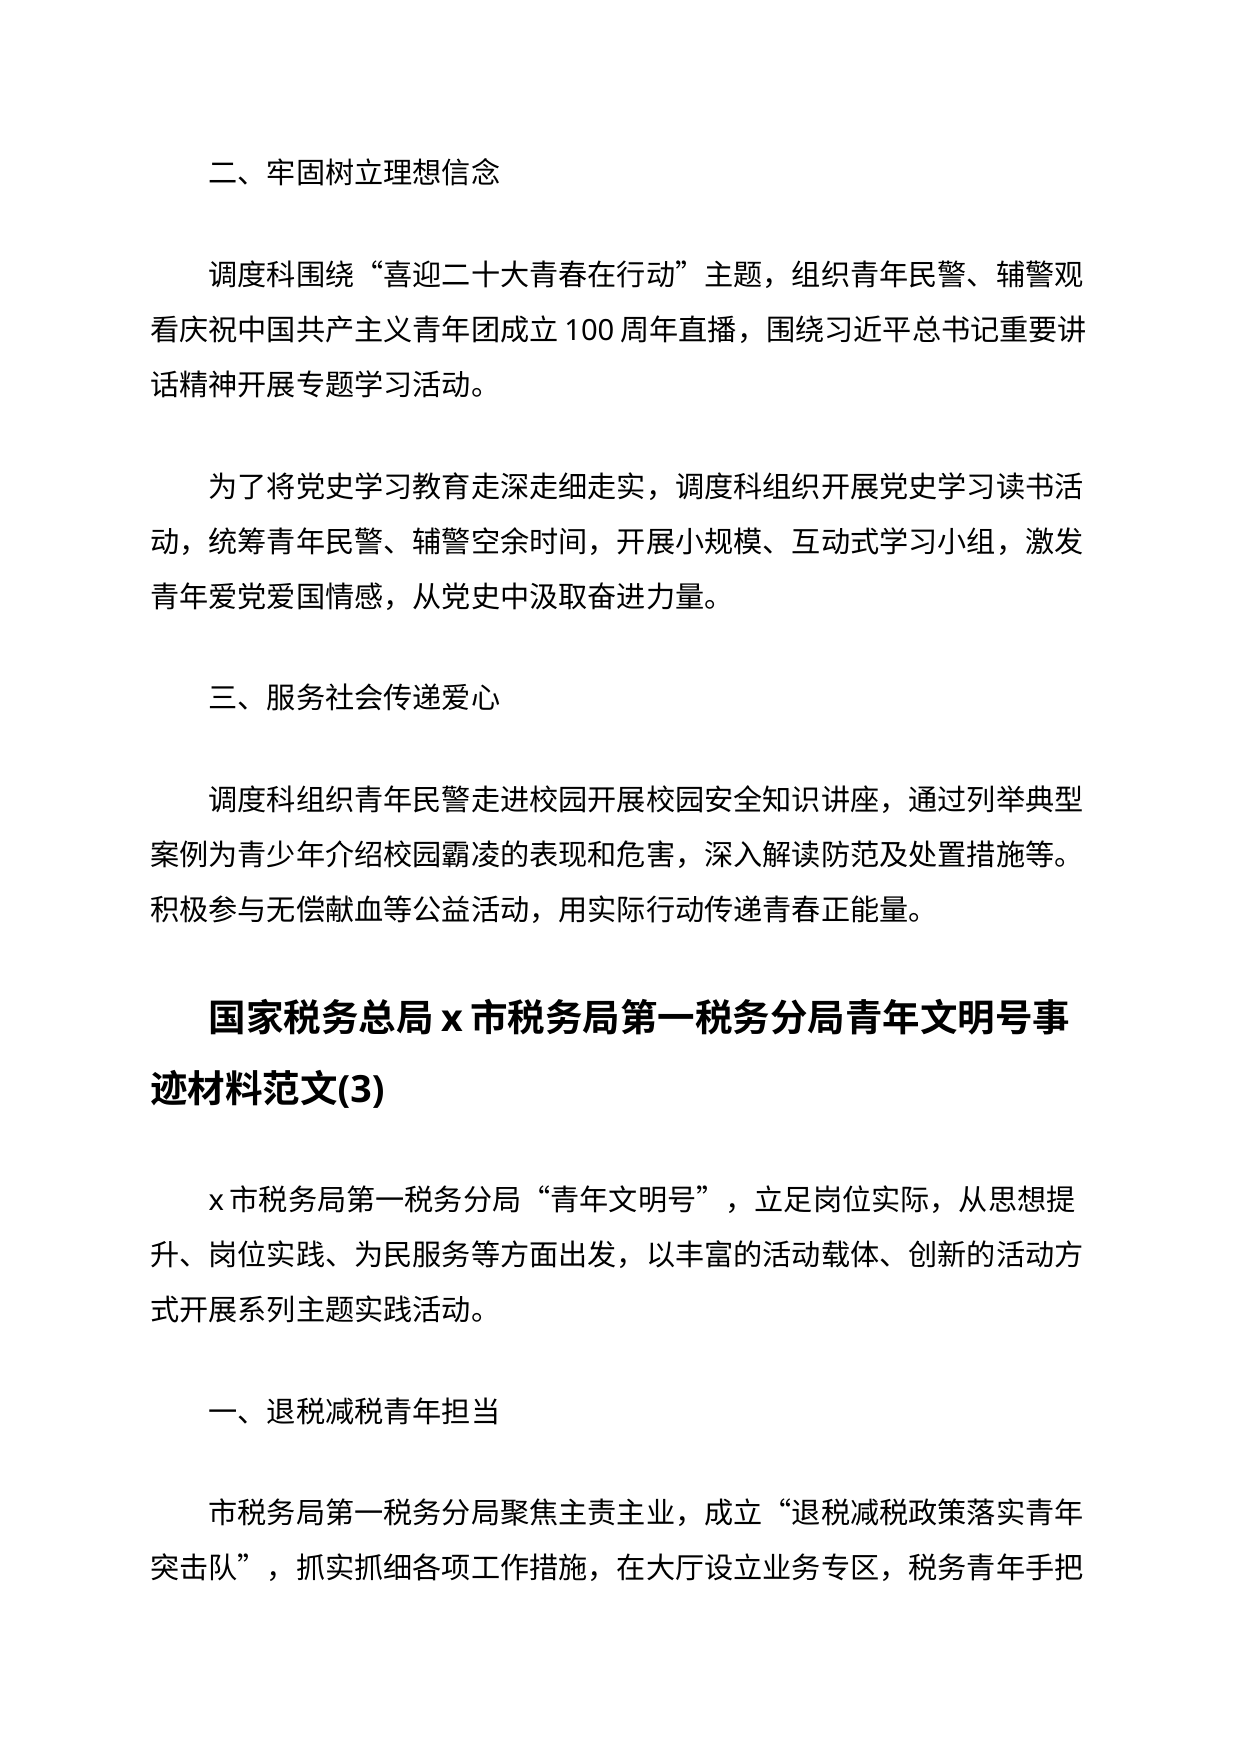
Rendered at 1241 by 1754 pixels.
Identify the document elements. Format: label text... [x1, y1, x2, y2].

text 调度科组织青年民警走进校园开展校园安全知识讲座，通过列举典型案例为青少年介绍校园霸凌的表现和危害，深入解读防范及处置措施等。积极参与无偿献血等公益活动，用实际行动传递青春正能量。 [150, 777, 1090, 929]
text 国家税务总局x市税务局第一税务分局青年文明号事迹材料范文(3) [150, 988, 1090, 1113]
text 一、退税减税青年担当 [150, 1388, 1090, 1431]
text 为了将党史学习教育走深走细走实，调度科组织开展党史学习读书活动，统筹青年民警、辅警空余时间，开展小规模、互动式学习小组，激发青年爱党爱国情感，从党史中汲取奋进力量。 [150, 463, 1090, 616]
text 三、服务社会传递爱心 [150, 675, 1090, 717]
text x市税务局第一税务分局“青年文明号”，立足岗位实际，从思想提升、岗位实践、为民服务等方面出发，以丰富的活动载体、创新的活动方式开展系列主题实践活动。 [150, 1177, 1090, 1329]
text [150, 1490, 1090, 1587]
text 二、牢固树立理想信念 [150, 150, 1090, 192]
text 调度科围绕“喜迎二十大青春在行动”主题，组织青年民警、辅警观看庆祝中国共产主义青年团成立100周年直播，围绕习近平总书记重要讲话精神开展专题学习活动。 [150, 252, 1090, 404]
